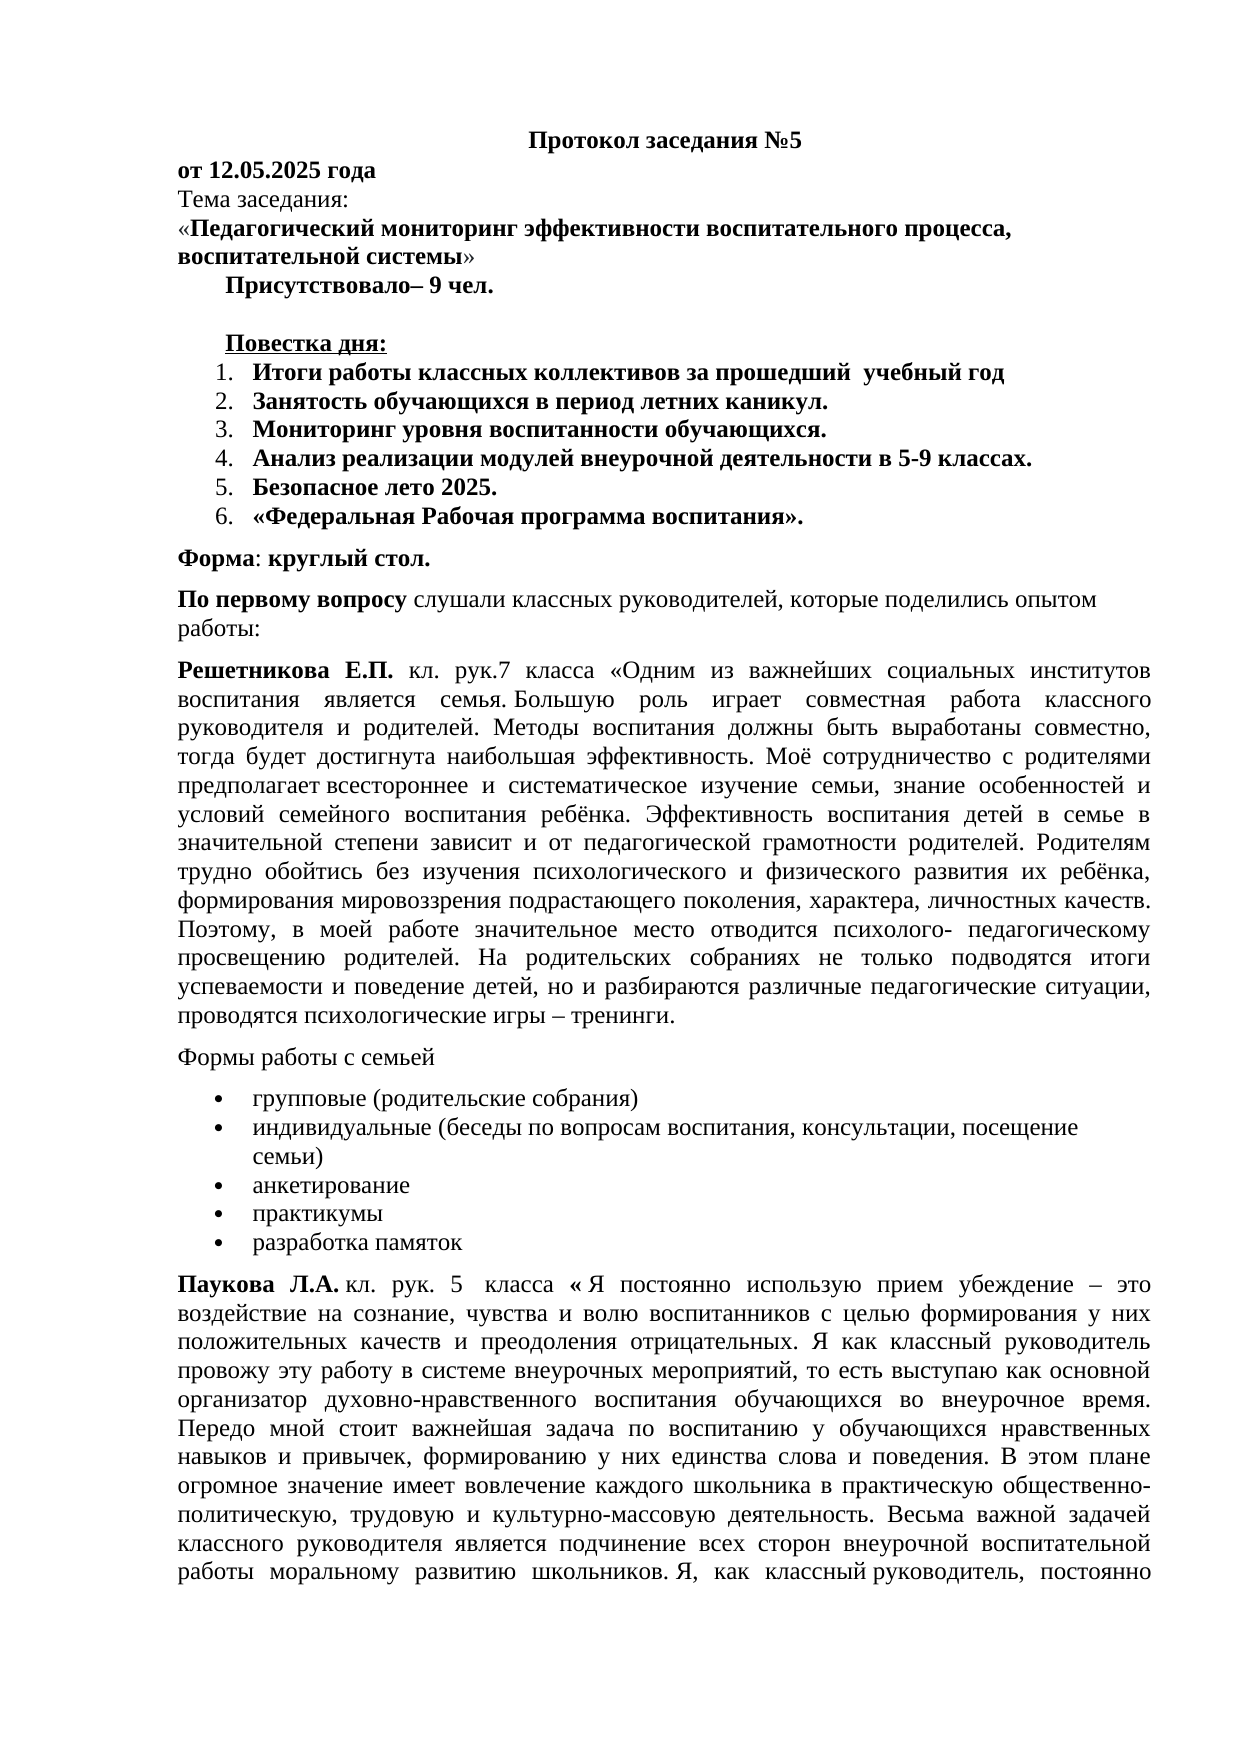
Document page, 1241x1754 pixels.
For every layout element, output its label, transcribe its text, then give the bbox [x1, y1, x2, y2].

list индивидуальные (беседы по вопросам воспитания, консультации, посещение семьи) [215, 1112, 1152, 1170]
list Занятость обучающихся в период летних каникул. [215, 386, 1152, 414]
list Мониторинг уровня воспитанности обучающихся. [215, 414, 1152, 443]
text Форма: круглый стол. [177, 543, 1152, 571]
list Безопасное лето 2025. [215, 472, 1152, 501]
text Протокол заседания №5 [177, 126, 1153, 154]
text Присутствовало– 9 чел. [225, 271, 1152, 299]
text По первому вопросу слушали классных руководителей, которые поделились опытом работы: [177, 584, 1152, 642]
text Тема заседания: «Педагогический мониторинг эффективности воспитательного процесса, воспитательной системы» [177, 184, 1152, 270]
list практикумы [215, 1198, 1152, 1227]
text Формы работы с семьей [177, 1042, 1152, 1070]
list групповые (родительские собрания) [215, 1083, 1152, 1112]
text от 12.05.2025 года [177, 155, 1152, 184]
list анкетирование [215, 1170, 1152, 1198]
text Решетникова Е.П. кл. рук.7 класса «Одним из важнейших социальных институтов воспитания является семья. Большую роль играет совместная работа классного руководителя и родителей. Методы воспитания должны быть выработаны совместно, тогда будет достигнута наибольшая эффективность. Моё сотрудничество с родителями предполагает всестороннее и систематическое изучение семьи, знание особенностей и условий семейного воспитания ребёнка. Эффективность воспитания детей в семье в значительной степени зависит и от педагогической грамотности родителей. Родителям трудно обойтись без изучения психологического и физического развития их ребёнка, формирования мировоззрения подрастающего поколения, характера, личностных качеств. Поэтому, в моей работе значительное место отводится психолого- педагогическому просвещению родителей. На родительских собраниях не только подводятся итоги успеваемости и поведение детей, но и разбираются различные педагогические ситуации, проводятся психологические игры – тренинги. [177, 655, 1152, 1029]
list Итоги работы классных коллективов за прошедший учебный год [215, 357, 1152, 386]
text Повестка дня: [225, 328, 1152, 357]
list Анализ реализации модулей внеурочной деятельности в 5-9 классах. [215, 443, 1152, 472]
list разработка памяток [215, 1227, 1152, 1256]
list «Федеральная Рабочая программа воспитания». [215, 501, 1152, 529]
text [177, 1269, 1152, 1585]
